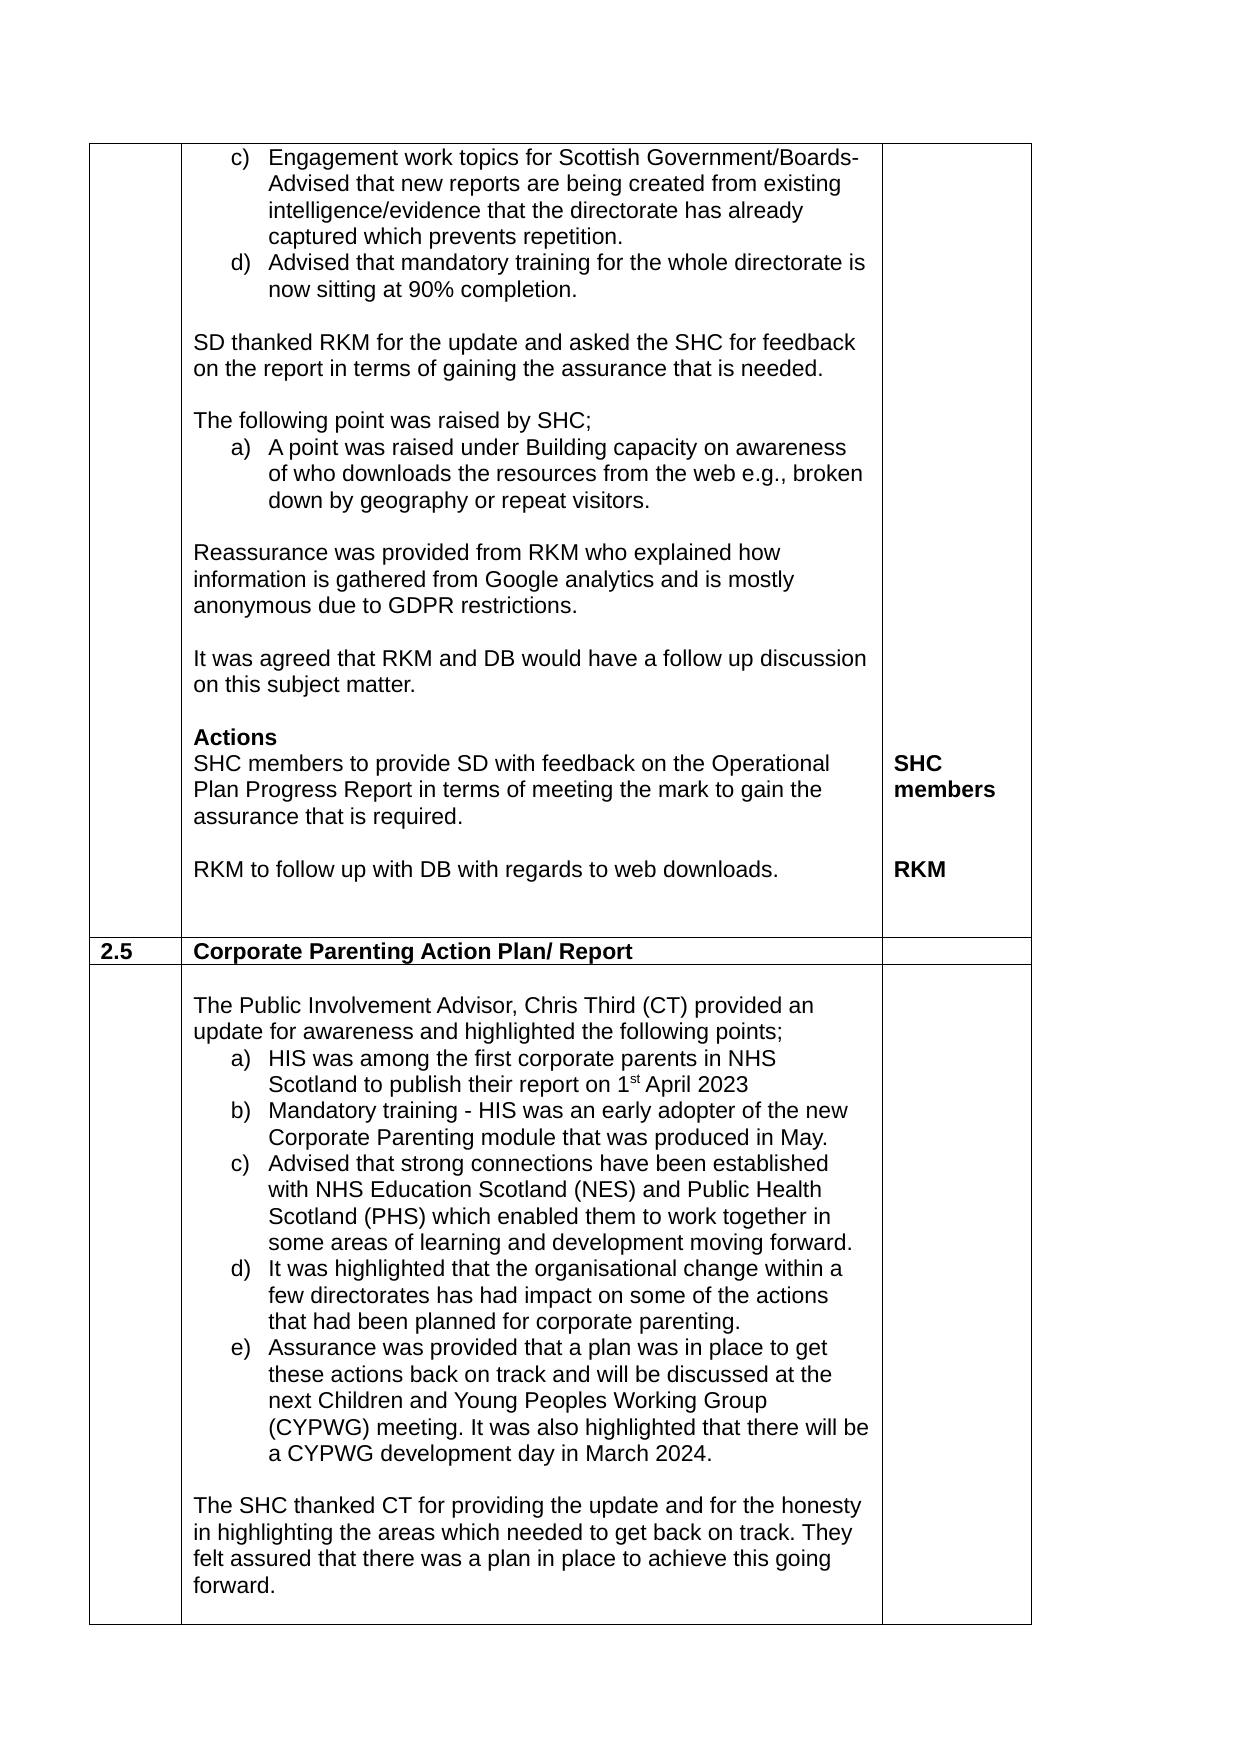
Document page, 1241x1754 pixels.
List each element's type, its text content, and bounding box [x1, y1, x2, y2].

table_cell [182, 144, 882, 937]
table_cell [90, 144, 181, 937]
table_cell SHC members RKM [883, 144, 1031, 937]
table_cell [883, 938, 1031, 964]
table_cell 2.5 [90, 938, 181, 964]
table_cell Corporate Parenting Action Plan/ Report [182, 938, 882, 964]
table_cell [90, 965, 181, 1624]
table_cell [182, 965, 882, 1624]
table_cell [883, 965, 1031, 1624]
